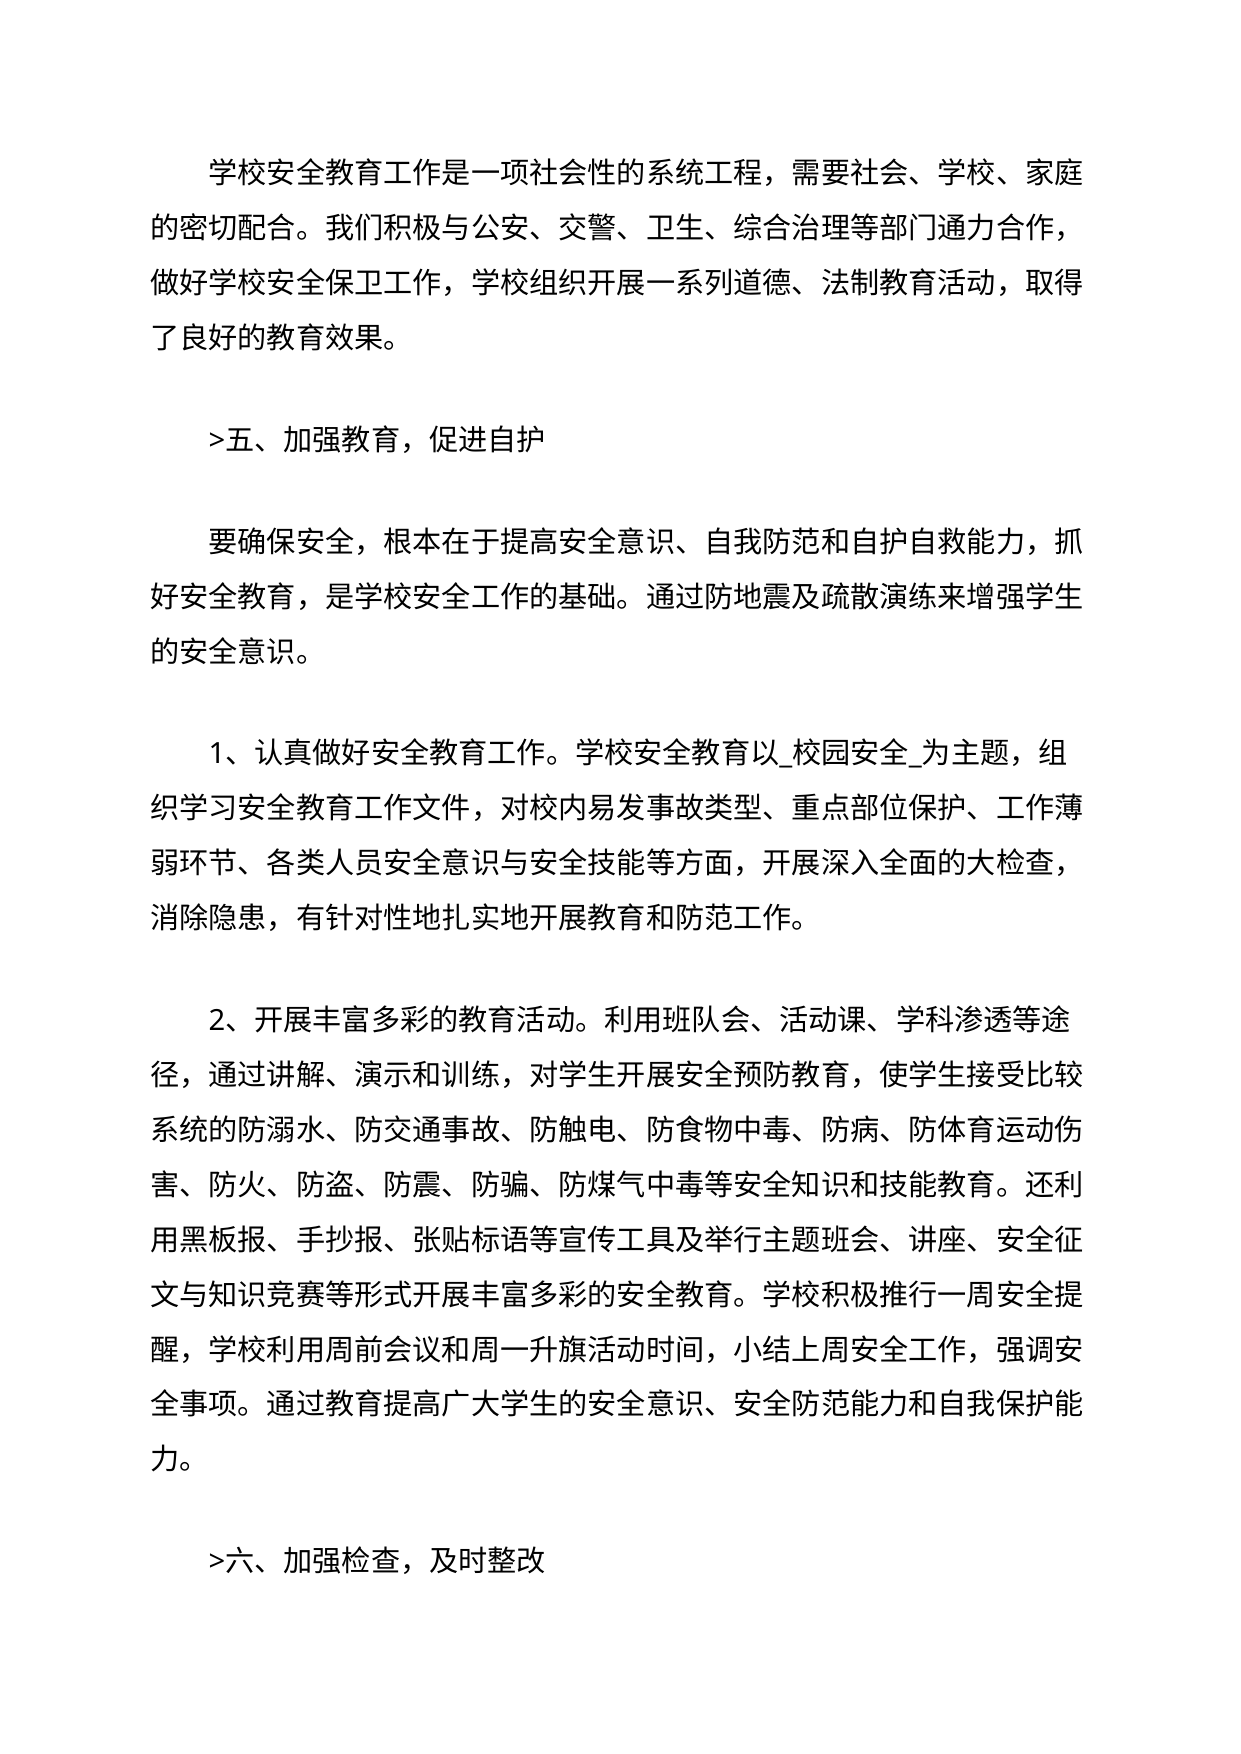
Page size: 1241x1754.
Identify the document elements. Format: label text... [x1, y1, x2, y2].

text >六、加强检查，及时整改 [150, 1538, 1090, 1580]
text 2、开展丰富多彩的教育活动。利用班队会、活动课、学科渗透等途径，通过讲解、演示和训练，对学生开展安全预防教育，使学生接受比较系统的防溺水、防交通事故、防触电、防食物中毒、防病、防体育运动伤害、防火、防盗、防震、防骗、防煤气中毒等安全知识和技能教育。还利用黑板报、手抄报、张贴标语等宣传工具及举行主题班会、讲座、安全征文与知识竞赛等形式开展丰富多彩的安全教育。学校积极推行一周安全提醒，学校利用周前会议和周一升旗活动时间，小结上周安全工作，强调安全事项。通过教育提高广大学生的安全意识、安全防范能力和自我保护能力。 [150, 997, 1090, 1478]
text 要确保安全，根本在于提高安全意识、自我防范和自护自救能力，抓好安全教育，是学校安全工作的基础。通过防地震及疏散演练来增强学生的安全意识。 [150, 518, 1090, 671]
text 1、认真做好安全教育工作。学校安全教育以_校园安全_为主题，组织学习安全教育工作文件，对校内易发事故类型、重点部位保护、工作薄弱环节、各类人员安全意识与安全技能等方面，开展深入全面的大检查，消除隐患，有针对性地扎实地开展教育和防范工作。 [150, 730, 1090, 937]
text >五、加强教育，促进自护 [150, 416, 1090, 459]
text 学校安全教育工作是一项社会性的系统工程，需要社会、学校、家庭的密切配合。我们积极与公安、交警、卫生、综合治理等部门通力合作，做好学校安全保卫工作，学校组织开展一系列道德、法制教育活动，取得了良好的教育效果。 [150, 150, 1090, 357]
